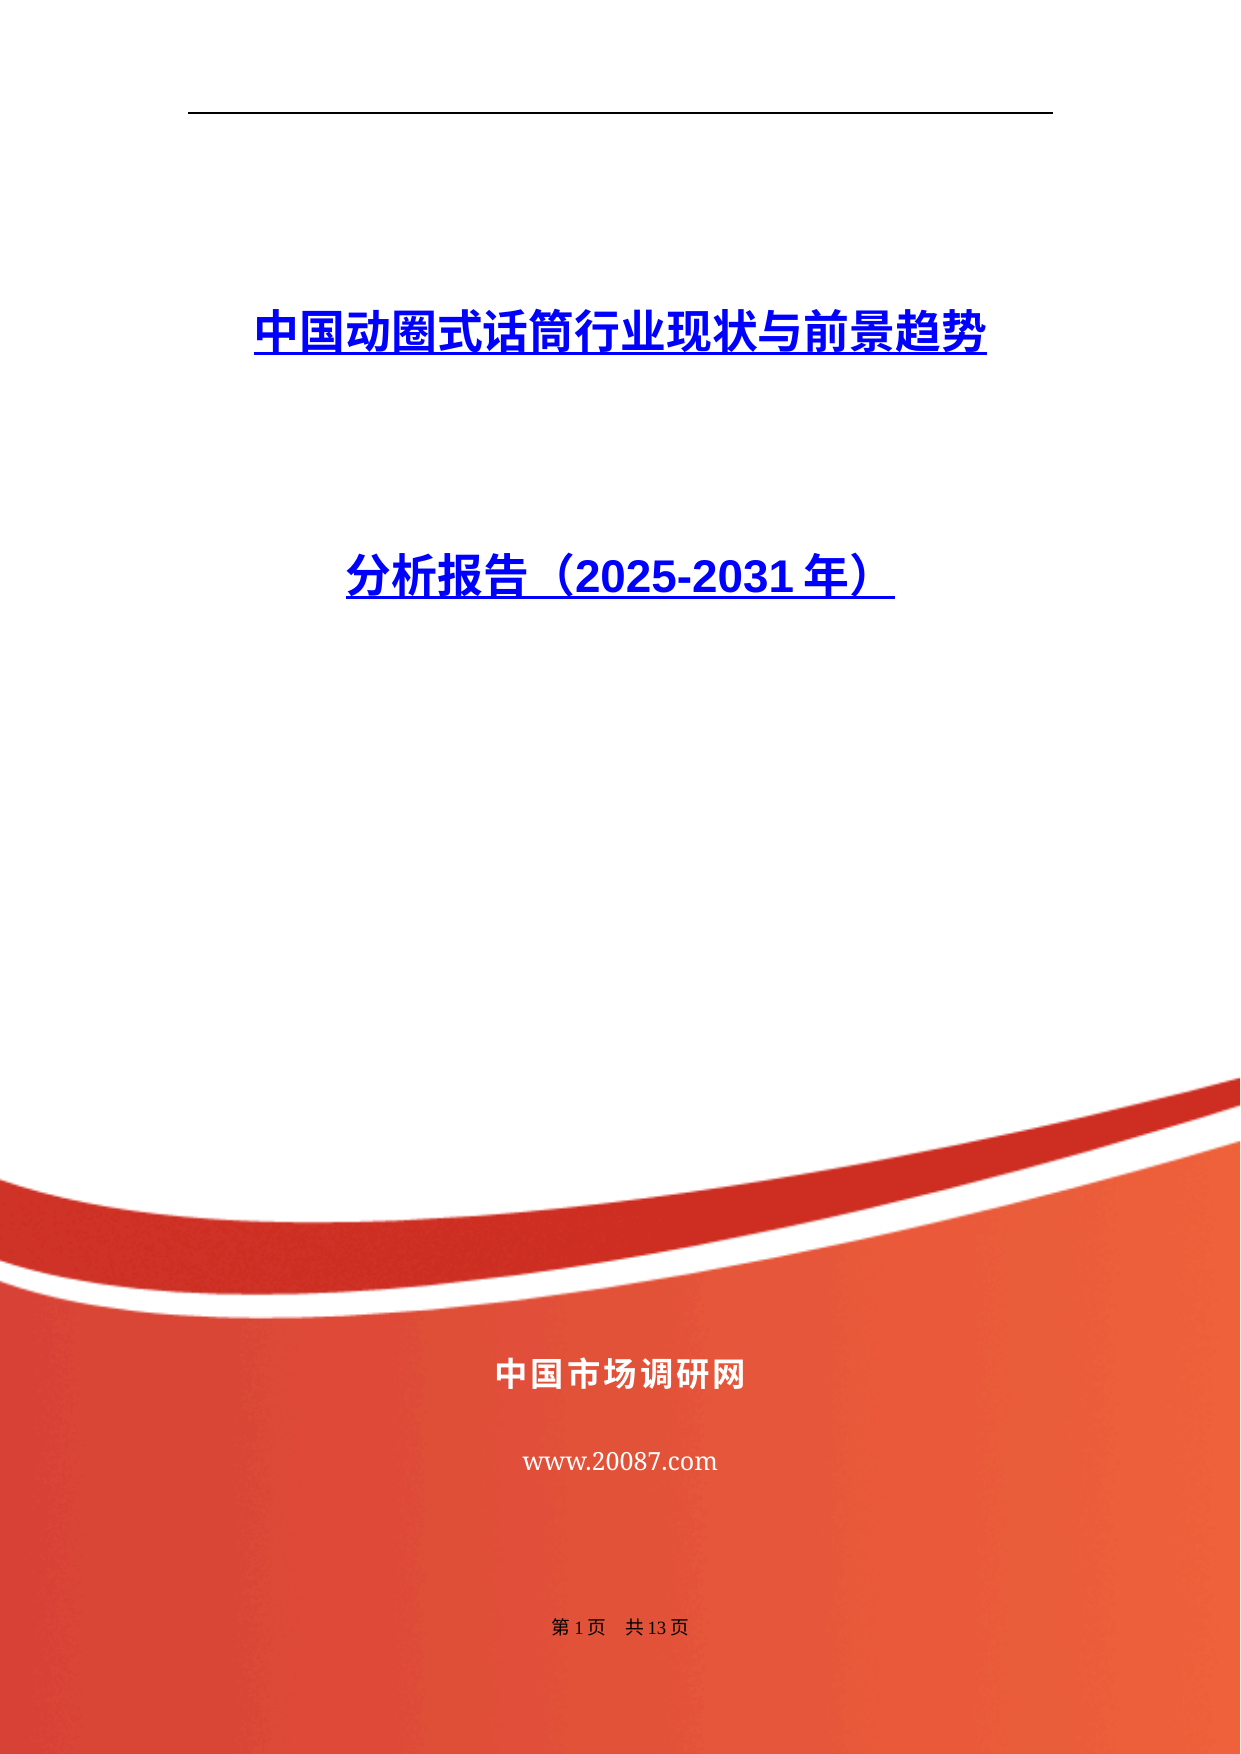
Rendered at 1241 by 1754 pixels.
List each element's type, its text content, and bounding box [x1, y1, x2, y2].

subtitle 中国市场调研网 [187, 1339, 1053, 1404]
picture [0, 1006, 1241, 1754]
text www.20087.com [187, 1428, 1053, 1493]
table_header 中国动圈式话筒行业现状与前景趋势分析报告（2025-2031年） [188, 207, 1053, 773]
